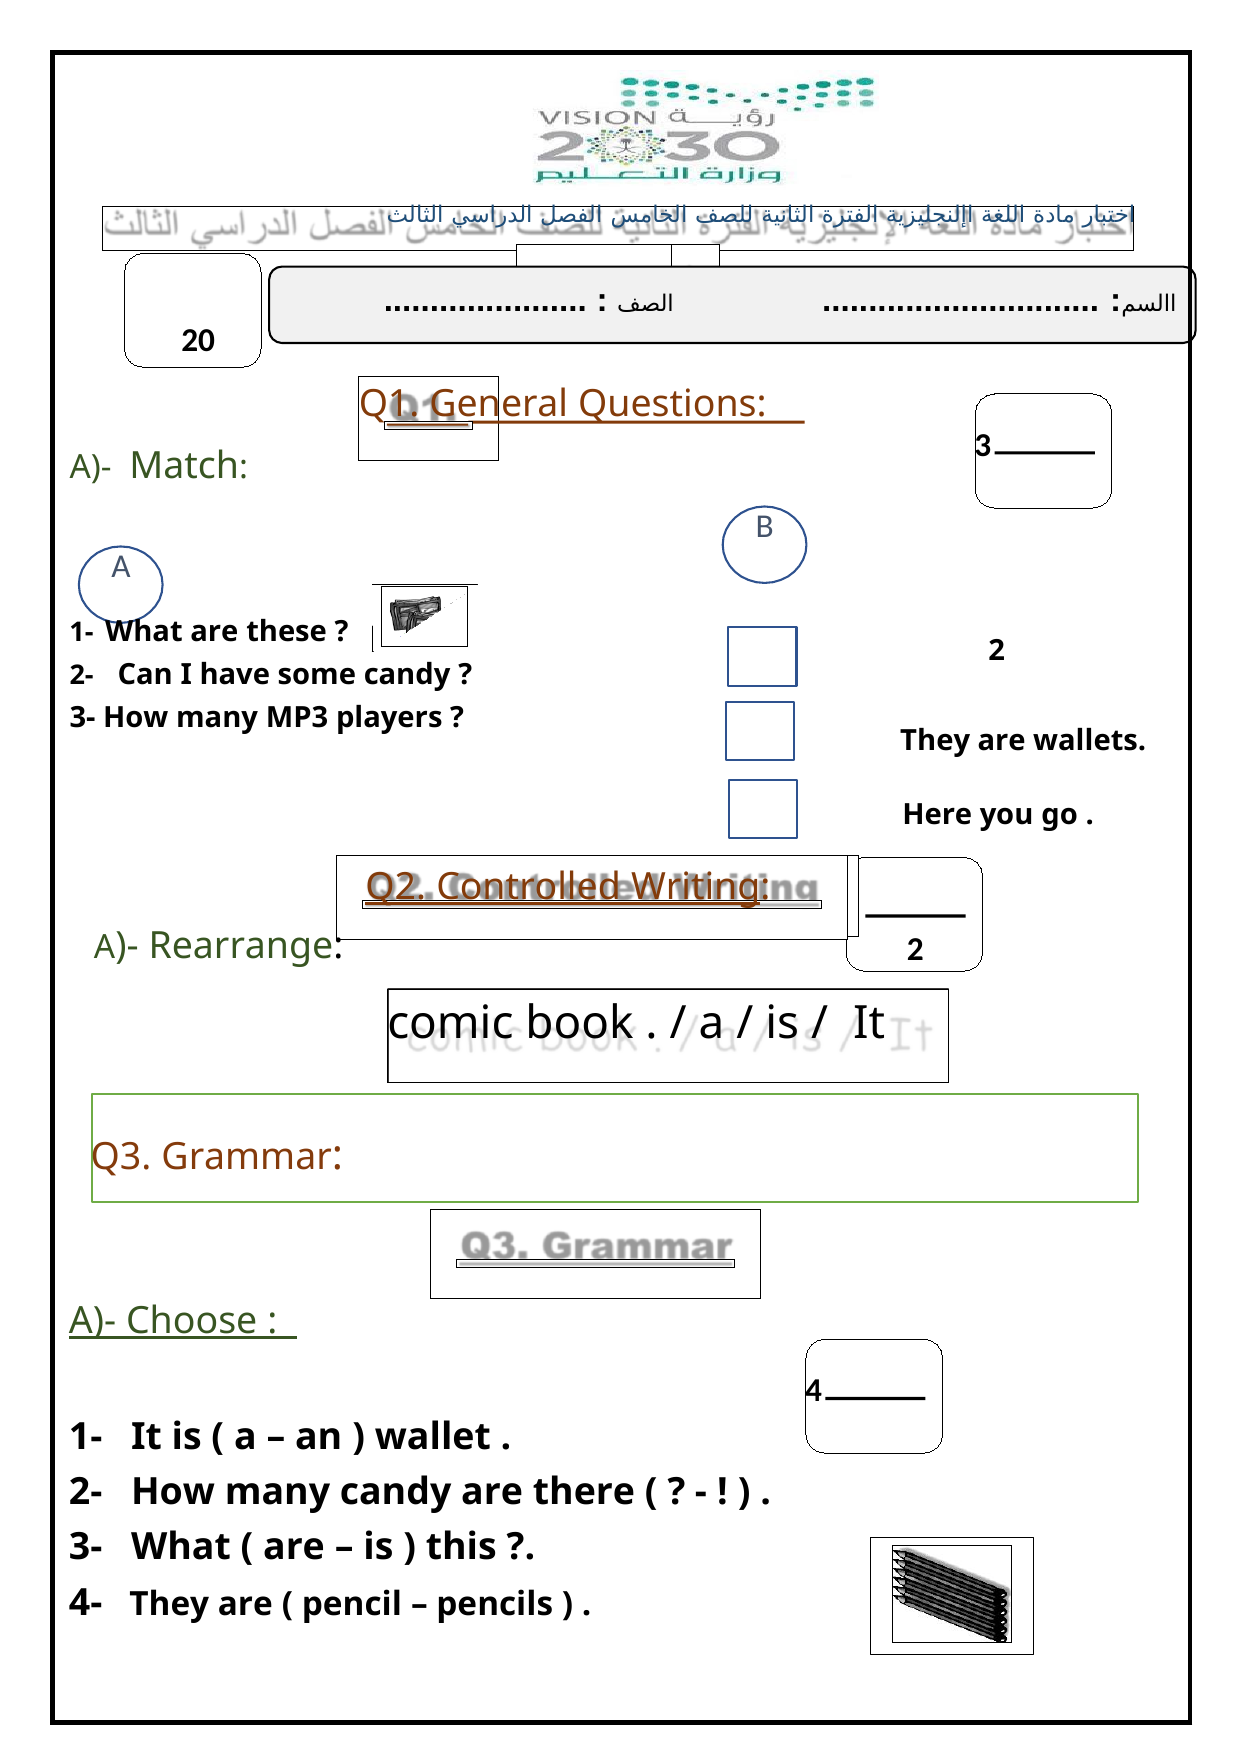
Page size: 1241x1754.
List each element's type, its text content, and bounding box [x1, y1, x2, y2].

picture [656, 207, 676, 220]
text Q2. Controlled Writing: [365, 794, 834, 910]
picture [893, 1626, 1011, 1642]
picture [385, 422, 472, 429]
list How many candy are there ( ? - ! ) . [69, 1465, 1188, 1516]
text A)- Choose : [69, 1293, 1188, 1344]
text A)- Rearrange: [94, 918, 834, 969]
picture [848, 856, 858, 936]
subtitle It is ( a – an ) wallet . [69, 1409, 1188, 1460]
picture [382, 587, 467, 611]
picture [388, 990, 948, 1082]
picture [431, 1210, 760, 1293]
picture [555, 207, 591, 220]
picture [420, 207, 433, 220]
picture [103, 207, 1133, 250]
list What are these ? [69, 611, 834, 650]
text 2 [988, 629, 1188, 669]
list Can I have some candy ? 3- How many MP3 players ? [69, 653, 474, 736]
picture [929, 207, 956, 220]
subtitle They are ( pencil – pencils ) . [69, 1575, 1188, 1626]
picture [359, 377, 498, 438]
text A)- Match: [69, 438, 1188, 489]
picture [893, 1571, 1011, 1575]
picture [517, 245, 671, 265]
text 2 [907, 928, 1188, 969]
picture [743, 207, 749, 220]
picture [532, 70, 880, 190]
text They are wallets. Here you go . [900, 719, 1152, 833]
picture [337, 856, 847, 939]
picture [1009, 207, 1014, 220]
picture [672, 245, 719, 265]
subtitle What ( are – is ) this ?. [69, 1520, 1188, 1571]
